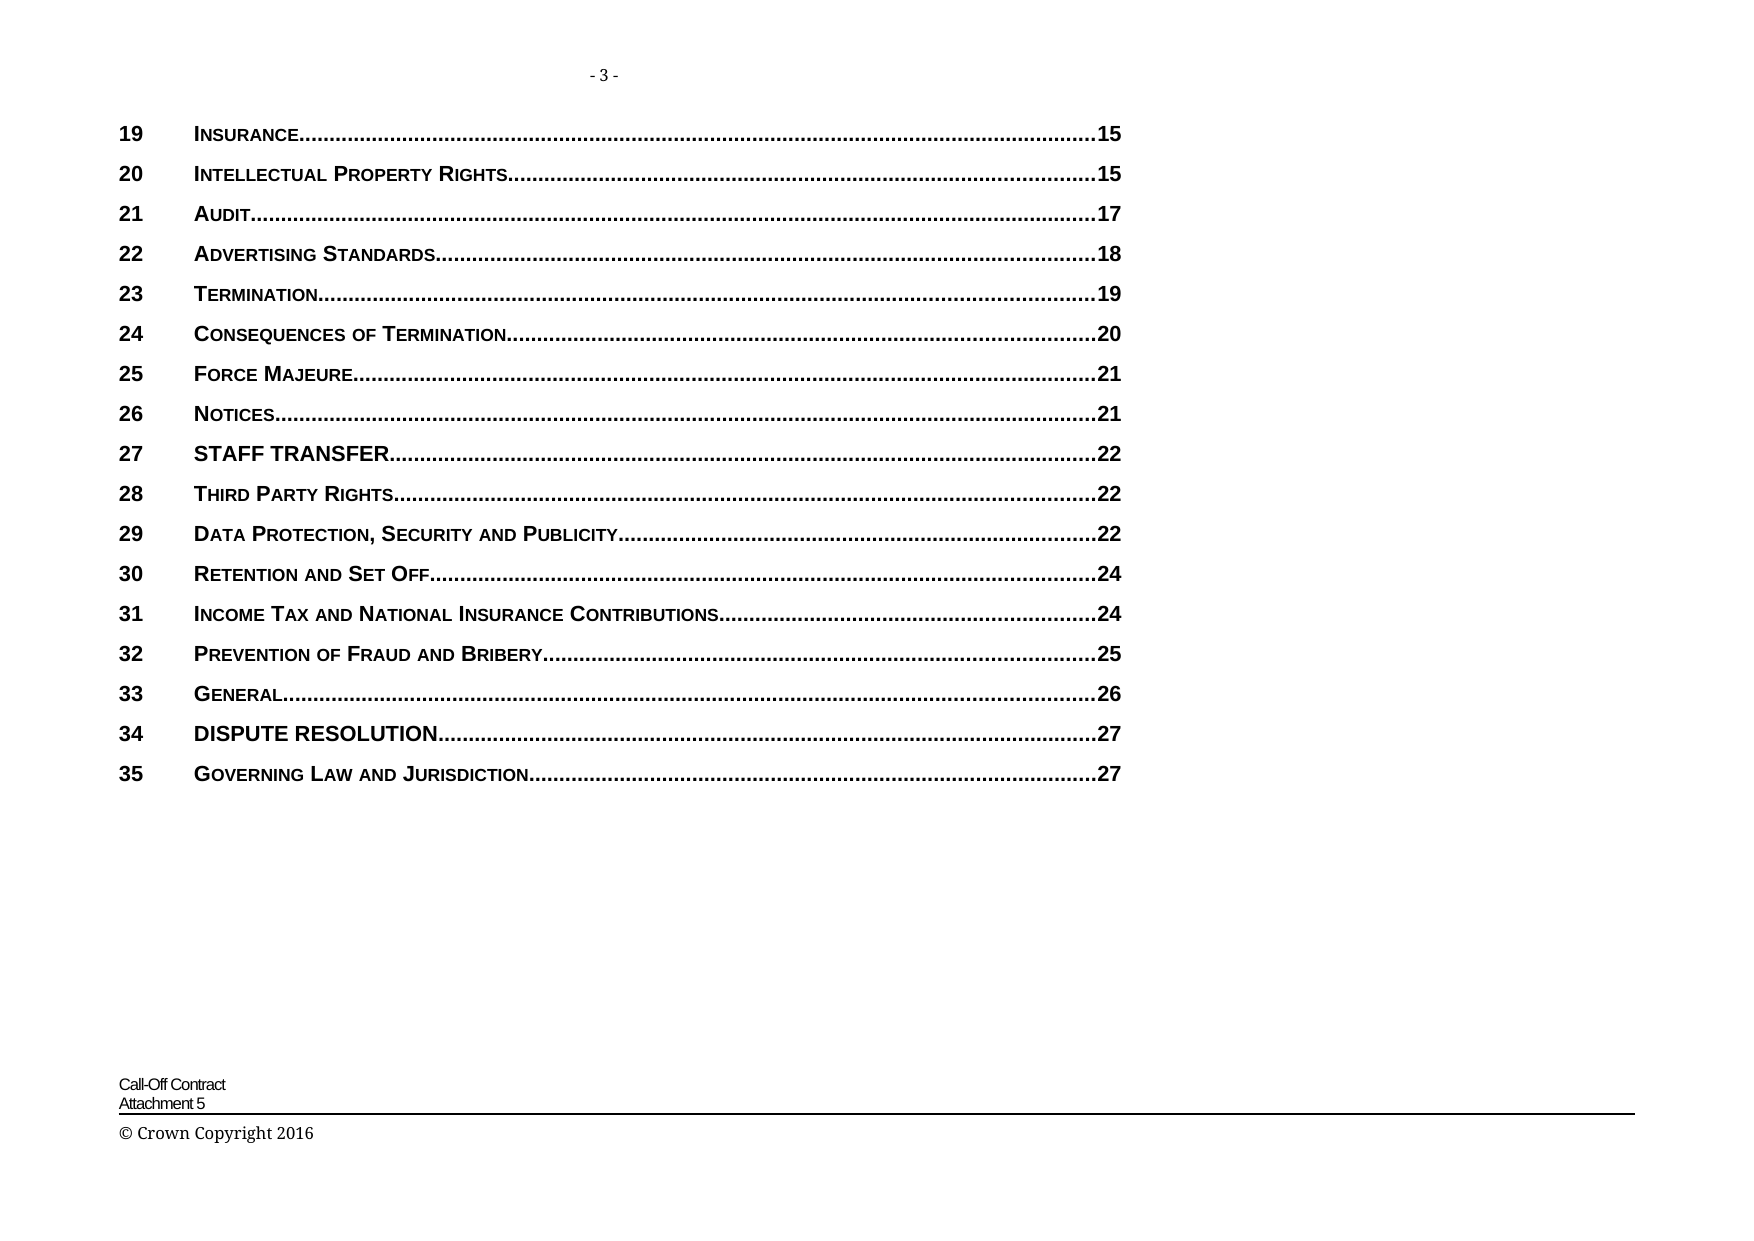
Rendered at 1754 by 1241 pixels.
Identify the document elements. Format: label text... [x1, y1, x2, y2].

text 35 Governing Law and Jurisdiction 27 [119, 759, 1635, 786]
text 21 Audit 17 [119, 199, 1635, 226]
text 24 Consequences of Termination 20 [119, 319, 1635, 346]
text 32 Prevention of Fraud and Bribery 25 [119, 639, 1635, 666]
text 25 Force Majeure 21 [119, 359, 1635, 386]
text 19 Insurance 15 [119, 119, 1635, 146]
text 20 Intellectual Property Rights 15 [119, 159, 1635, 186]
text 31 Income Tax and National Insurance Contributions 24 [119, 599, 1635, 626]
text 30 Retention and Set Off 24 [119, 559, 1635, 586]
text 26 Notices 21 [119, 399, 1635, 426]
text 33 General 26 [119, 679, 1635, 706]
text 29 Data Protection, Security and Publicity 22 [119, 519, 1635, 546]
text 23 Termination 19 [119, 279, 1635, 306]
text 34 DISPUTE RESOLUTION 27 [119, 719, 1635, 746]
text 27 STAFF TRANSFER 22 [119, 439, 1635, 466]
text 22 Advertising Standards 18 [119, 239, 1635, 266]
text 28 Third Party Rights 22 [119, 479, 1635, 506]
